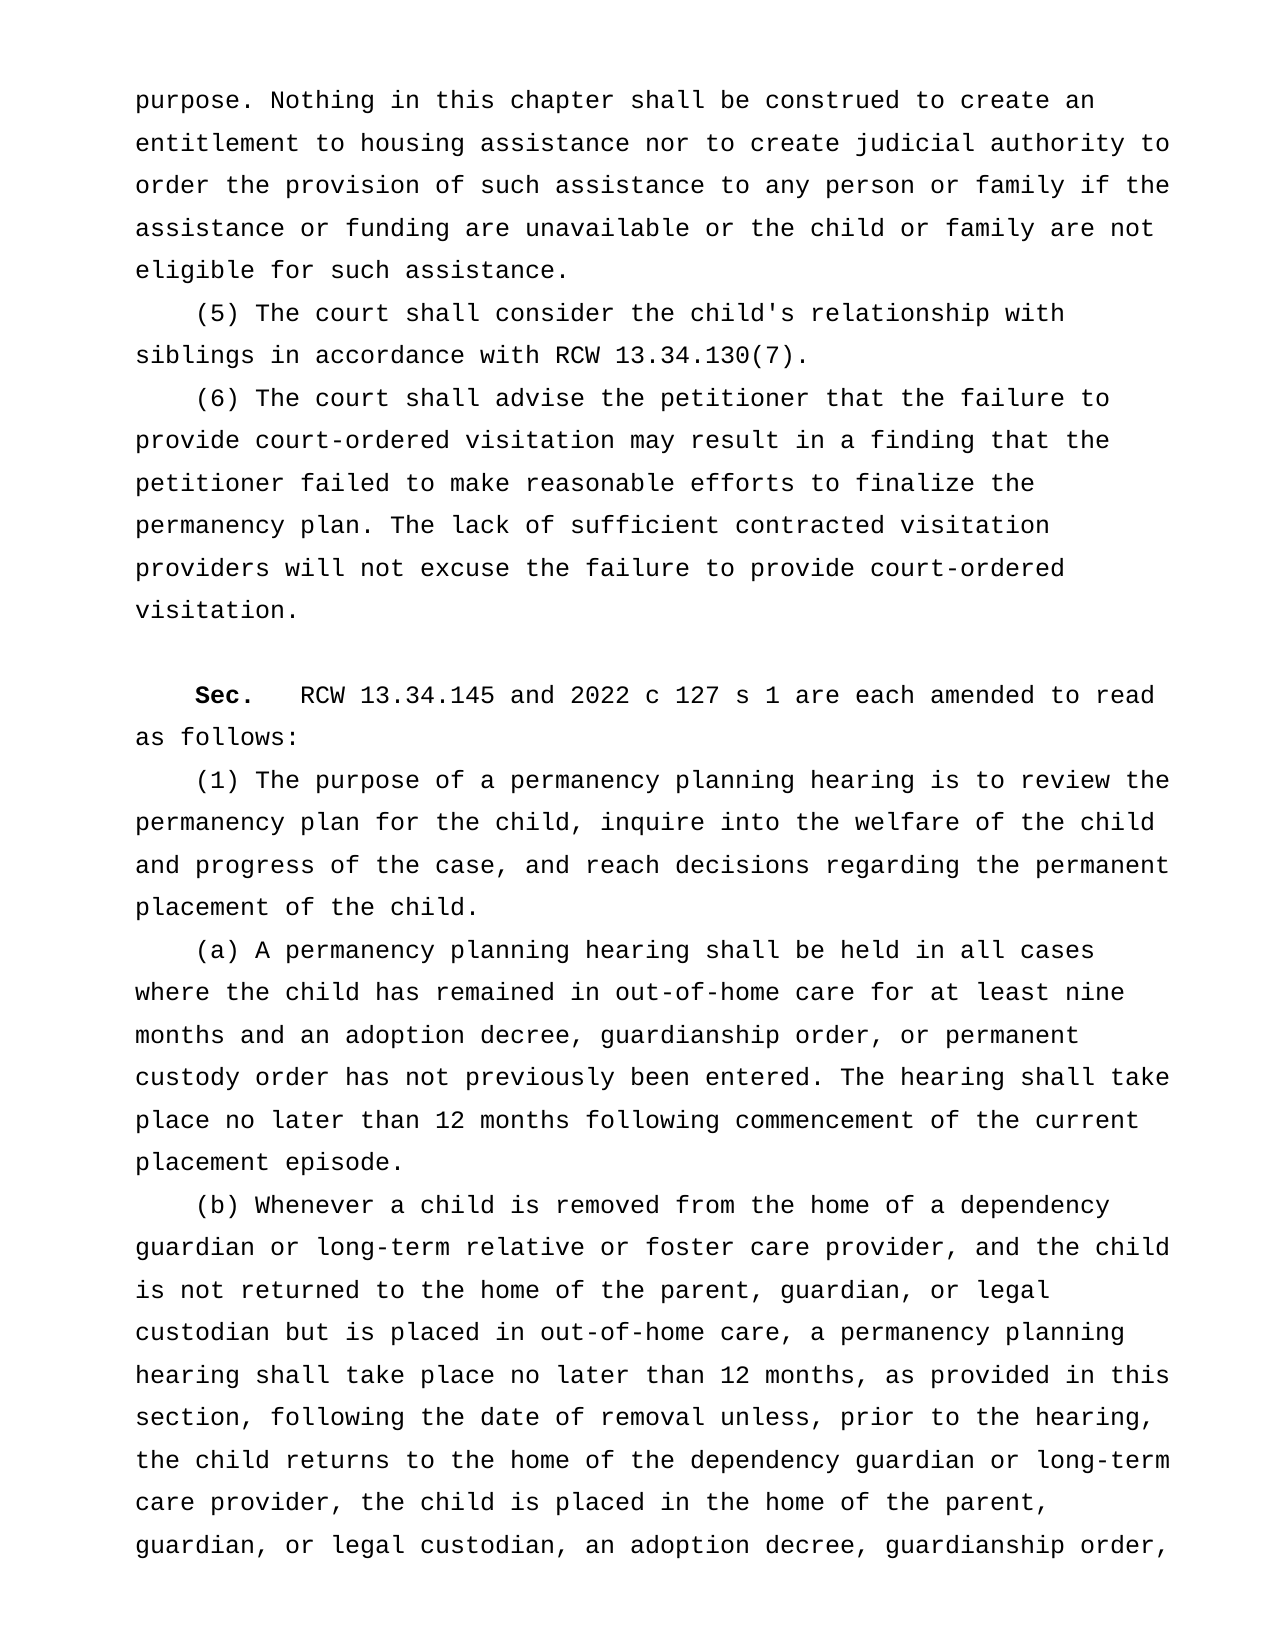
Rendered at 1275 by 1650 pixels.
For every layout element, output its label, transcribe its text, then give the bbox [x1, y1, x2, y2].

text (6) The court shall advise the petitioner that the failure to provide court-ordered visitation may result in a finding that the petitioner failed to make reasonable efforts to finalize the permanency plan. The lack of sufficient contracted visitation providers will not excuse the failure to provide court-ordered visitation. [135, 372, 1170, 627]
text (5) The court shall consider the child's relationship with siblings in accordance with RCW 13.34.130(7). [135, 287, 1170, 372]
text Sec. RCW 13.34.145 and 2022 c 127 s 1 are each amended to read as follows: [135, 669, 1170, 754]
text (1) The purpose of a permanency planning hearing is to review the permanency plan for the child, inquire into the welfare of the child and progress of the case, and reach decisions regarding the permanent placement of the child. [135, 754, 1170, 924]
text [135, 1179, 1170, 1562]
text (a) A permanency planning hearing shall be held in all cases where the child has remained in out-of-home care for at least nine months and an adoption decree, guardianship order, or permanent custody order has not previously been entered. The hearing shall take place no later than 12 months following commencement of the current placement episode. [135, 924, 1170, 1179]
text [135, 75, 1170, 287]
